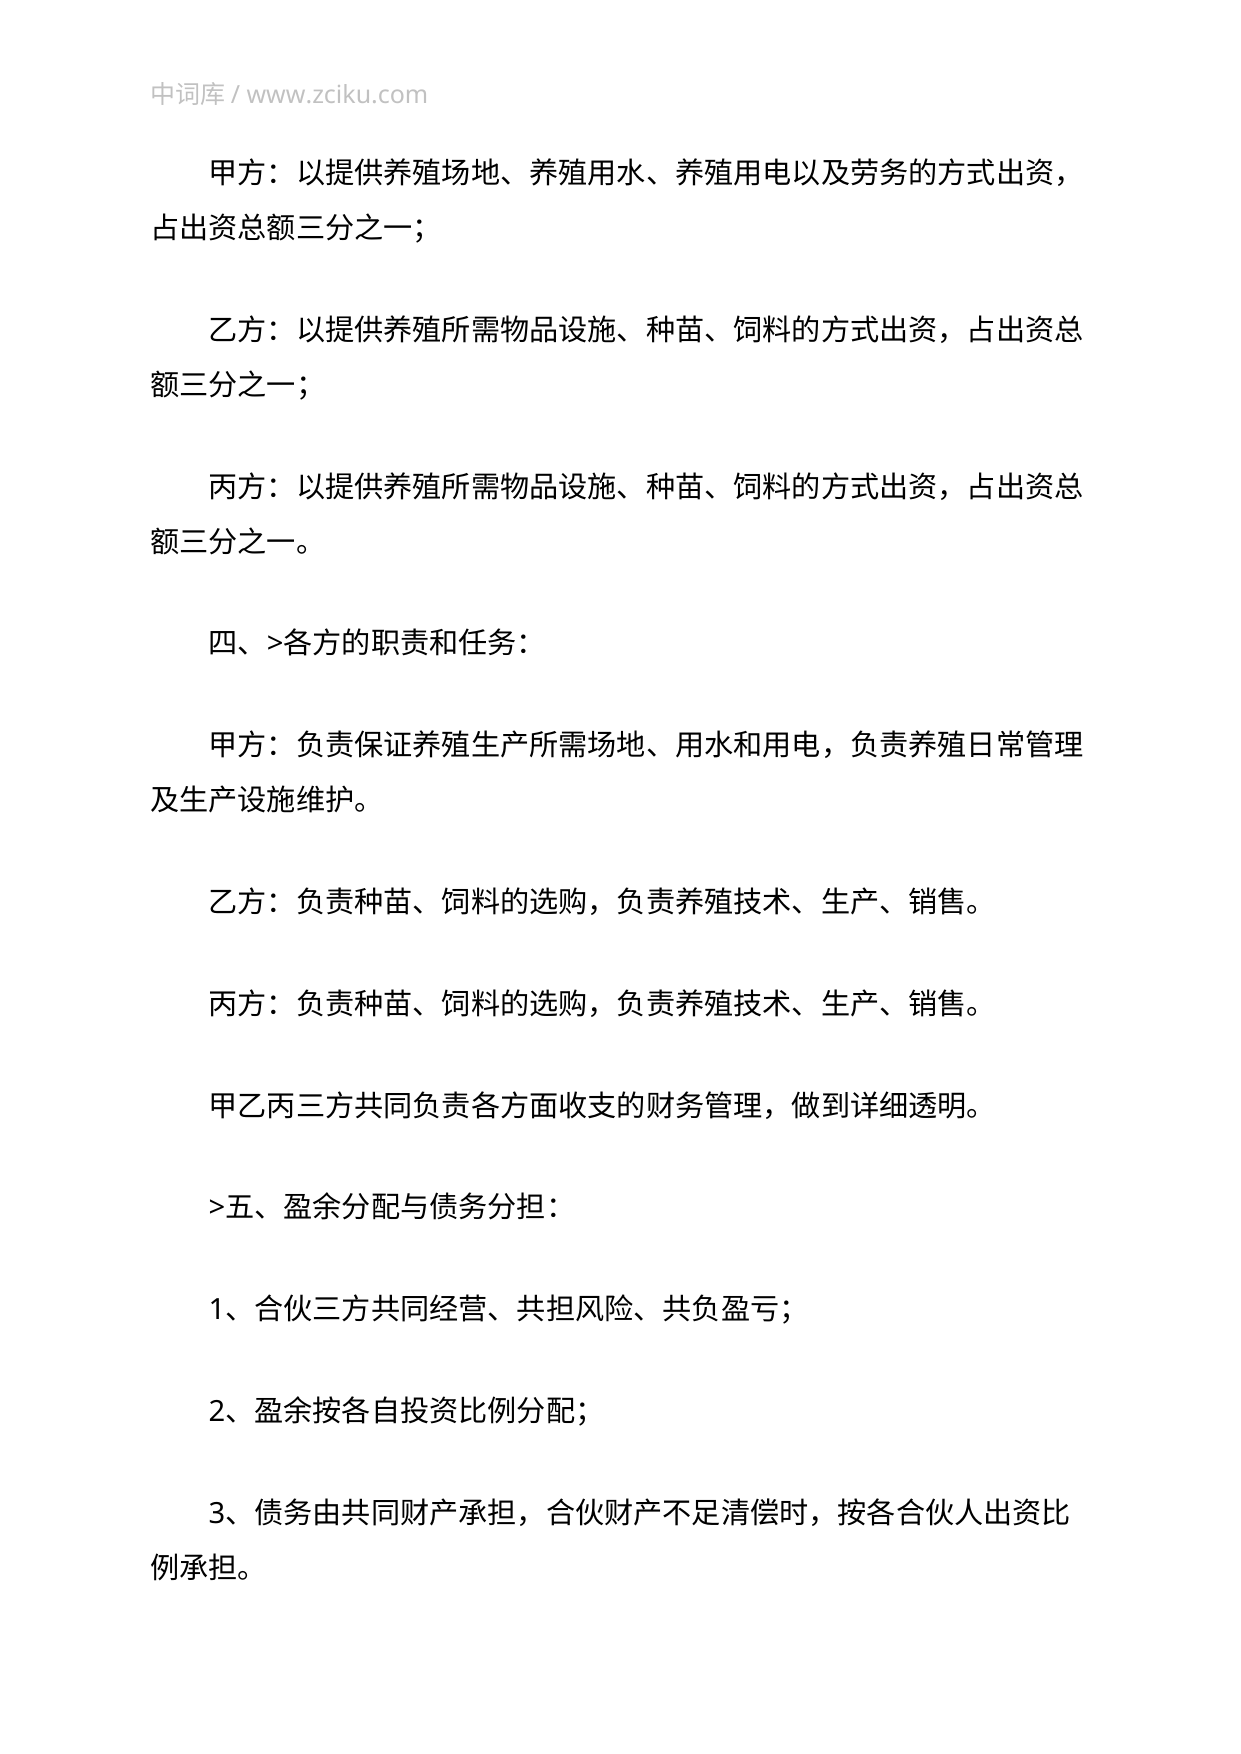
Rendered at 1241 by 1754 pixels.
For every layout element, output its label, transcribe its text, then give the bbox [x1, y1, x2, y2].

text 2、盈余按各自投资比例分配； [150, 1388, 1090, 1430]
text 甲方：以提供养殖场地、养殖用水、养殖用电以及劳务的方式出资，占出资总额三分之一； [150, 150, 1090, 247]
text 乙方：负责种苗、饲料的选购，负责养殖技术、生产、销售。 [150, 879, 1090, 921]
text 丙方：以提供养殖所需物品设施、种苗、饲料的方式出资，占出资总额三分之一。 [150, 463, 1090, 561]
text 1、合伙三方共同经营、共担风险、共负盈亏； [150, 1286, 1090, 1328]
text 四、>各方的职责和任务： [150, 620, 1090, 662]
text 甲乙丙三方共同负责各方面收支的财务管理，做到详细透明。 [150, 1082, 1090, 1124]
text 3、债务由共同财产承担，合伙财产不足清偿时，按各合伙人出资比例承担。 [150, 1490, 1090, 1587]
text 丙方：负责种苗、饲料的选购，负责养殖技术、生产、销售。 [150, 980, 1090, 1023]
text 甲方：负责保证养殖生产所需场地、用水和用电，负责养殖日常管理及生产设施维护。 [150, 722, 1090, 819]
text >五、盈余分配与债务分担： [150, 1184, 1090, 1226]
text 乙方：以提供养殖所需物品设施、种苗、饲料的方式出资，占出资总额三分之一； [150, 307, 1090, 404]
